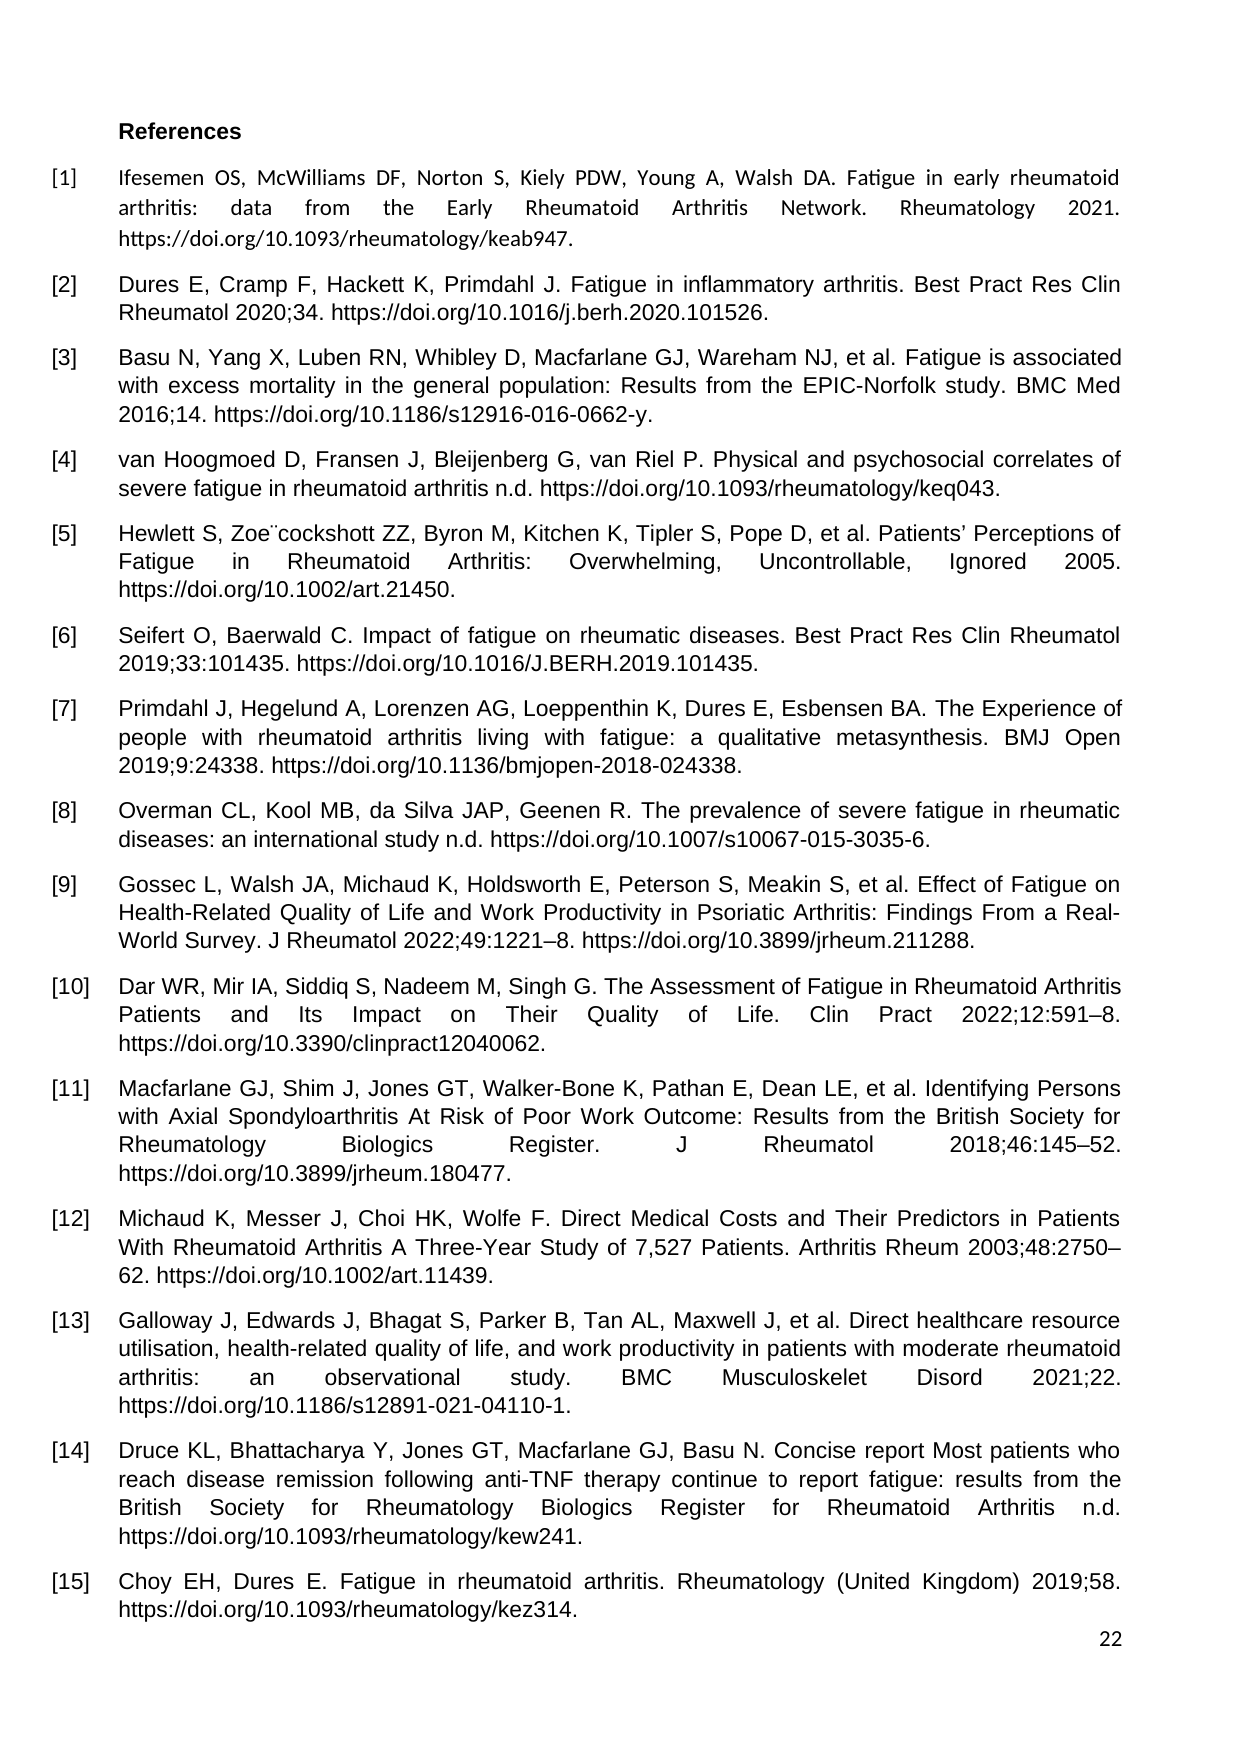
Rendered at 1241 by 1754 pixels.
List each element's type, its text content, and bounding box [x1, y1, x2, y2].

text References [118, 118, 1122, 144]
